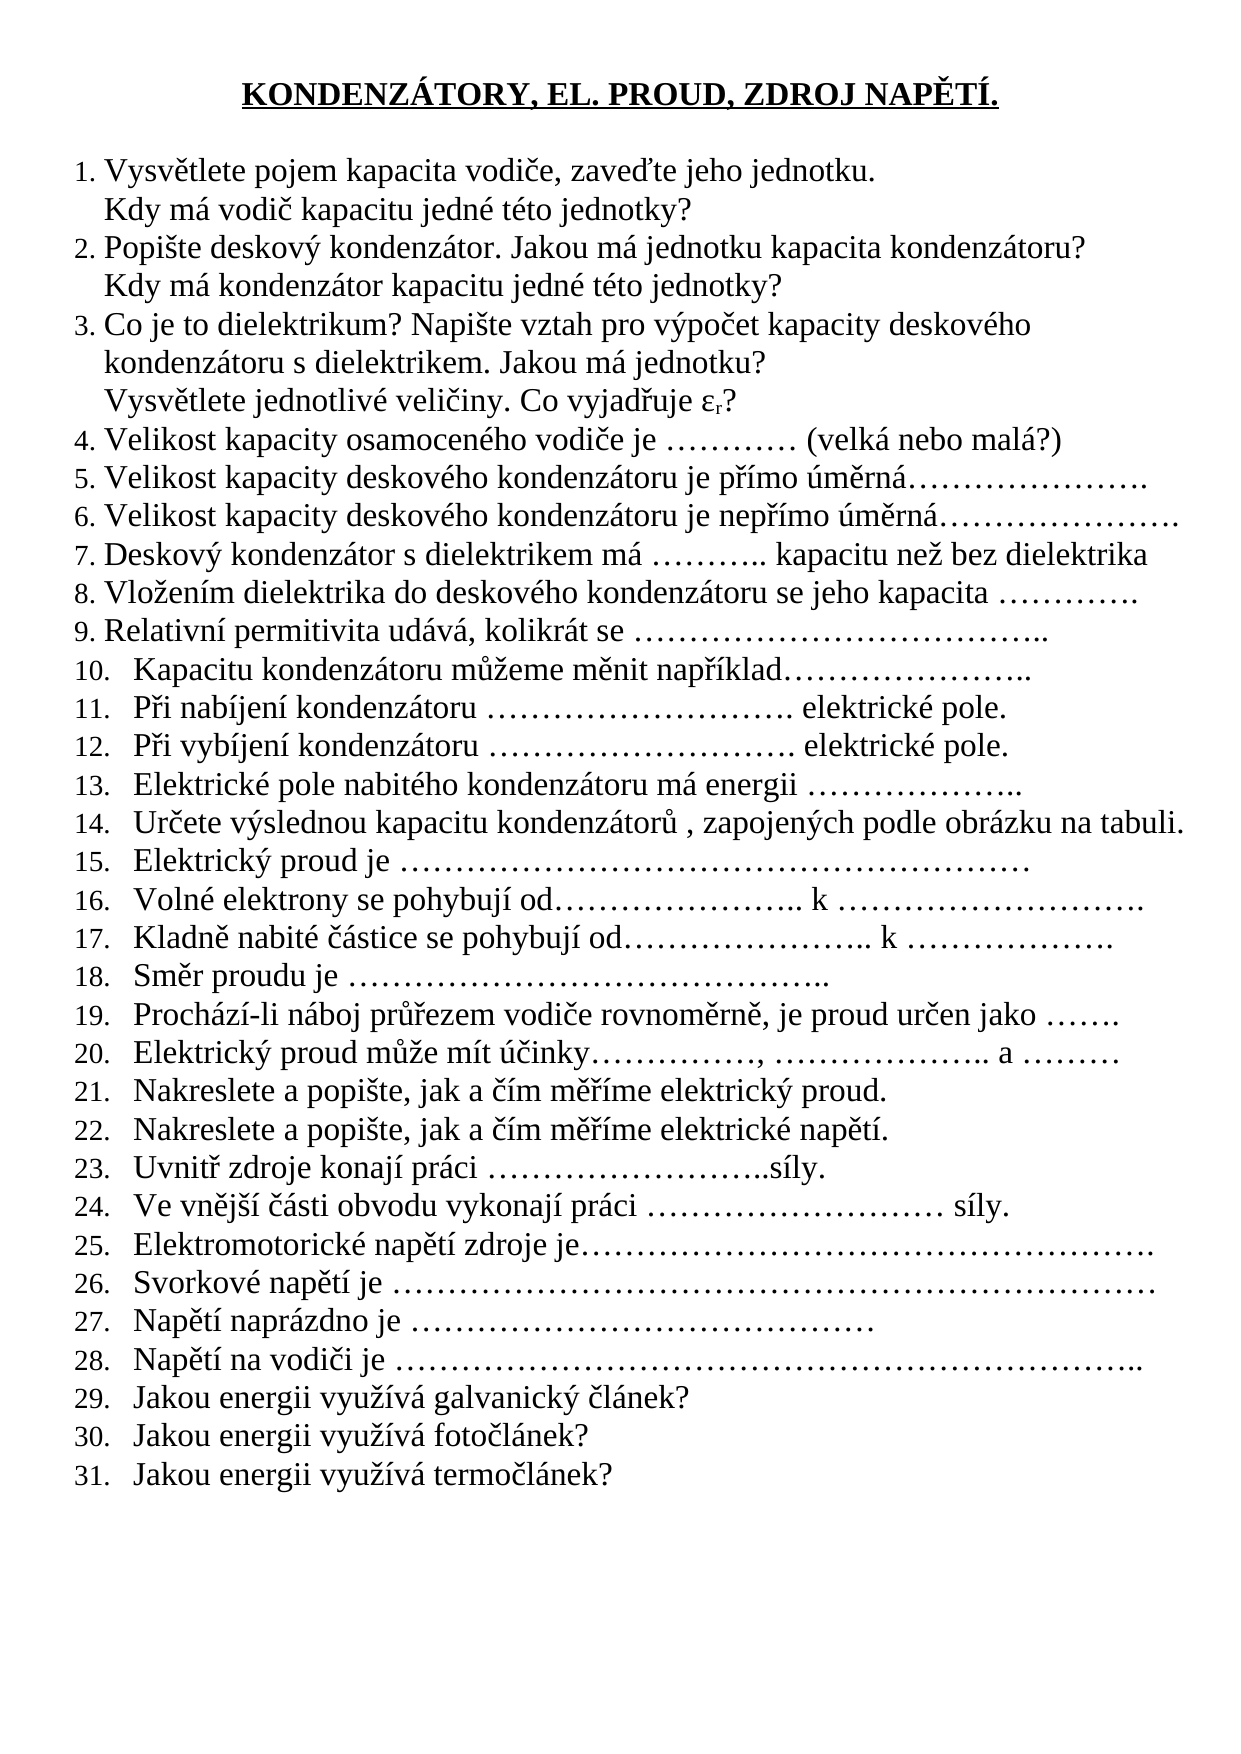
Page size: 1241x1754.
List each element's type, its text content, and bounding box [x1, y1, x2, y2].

list Volné elektrony se pohybují od………………….. k ………………………. [74, 879, 1181, 917]
list Kladně nabité částice se pohybují od………………….. k ………………. [74, 917, 1181, 956]
list Elektrický proud je ………………………………………………… [74, 841, 1181, 879]
list Velikost kapacity deskového kondenzátoru je nepřímo úměrná…………………. [74, 496, 1181, 534]
list Prochází-li náboj průřezem vodiče rovnoměrně, je proud určen jako ……. [74, 994, 1181, 1032]
list Elektrický proud může mít účinky……………, ……………….. a ……… [74, 1032, 1181, 1071]
list Nakreslete a popište, jak a čím měříme elektrický proud. [74, 1071, 1181, 1109]
list Jakou energii využívá fotočlánek? [74, 1416, 1181, 1454]
list Co je to dielektrikum? Napište vztah pro výpočet kapacity deskového kondenzátoru s dielektrikem. Jakou má jednotku? Vysvětlete jednotlivé veličiny. Co vyjadřuje εr? [74, 304, 1181, 419]
list Vysvětlete pojem kapacita vodiče, zaveďte jeho jednotku. Kdy má vodič kapacitu jedné této jednotky? [74, 151, 1181, 227]
list Elektrické pole nabitého kondenzátoru má energii ……………….. [74, 764, 1181, 802]
list Při nabíjení kondenzátoru ………………………. elektrické pole. [74, 687, 1181, 726]
list Napětí naprázdno je …………………………………… [74, 1301, 1181, 1339]
list Velikost kapacity osamoceného vodiče je ………… (velká nebo malá?) [74, 419, 1181, 457]
list Uvnitř zdroje konají práci ……………………..síly. [74, 1147, 1181, 1186]
list Relativní permitivita udává, kolikrát se ……………………………….. [74, 611, 1181, 649]
list Jakou energii využívá galvanický článek? [74, 1377, 1181, 1416]
list Jakou energii využívá termočlánek? [74, 1454, 1181, 1492]
text KONDENZÁTORY, EL. PROUD, ZDROJ NAPĚTÍ. [59, 74, 1181, 112]
list Napětí na vodiči je ………………………………………………………….. [74, 1339, 1181, 1377]
list Ve vnější části obvodu vykonají práci ……………………… síly. [74, 1186, 1181, 1224]
list Popište deskový kondenzátor. Jakou má jednotku kapacita kondenzátoru? Kdy má kondenzátor kapacitu jedné této jednotky? [74, 227, 1181, 304]
list Při vybíjení kondenzátoru ………………………. elektrické pole. [74, 726, 1181, 764]
list Nakreslete a popište, jak a čím měříme elektrické napětí. [74, 1109, 1181, 1147]
list Velikost kapacity deskového kondenzátoru je přímo úměrná…………………. [74, 457, 1181, 496]
list Deskový kondenzátor s dielektrikem má ……….. kapacitu než bez dielektrika [74, 534, 1181, 572]
list Určete výslednou kapacitu kondenzátorů , zapojených podle obrázku na tabuli. [74, 802, 1211, 841]
list Směr proudu je …………………………………….. [74, 956, 1181, 994]
list Elektromotorické napětí zdroje je……………………………………………. [74, 1224, 1181, 1262]
list Kapacitu kondenzátoru můžeme měnit například………………….. [74, 649, 1181, 687]
list Svorkové napětí je …………………………………………………………… [74, 1262, 1181, 1301]
list Vložením dielektrika do deskového kondenzátoru se jeho kapacita …………. [74, 572, 1181, 611]
